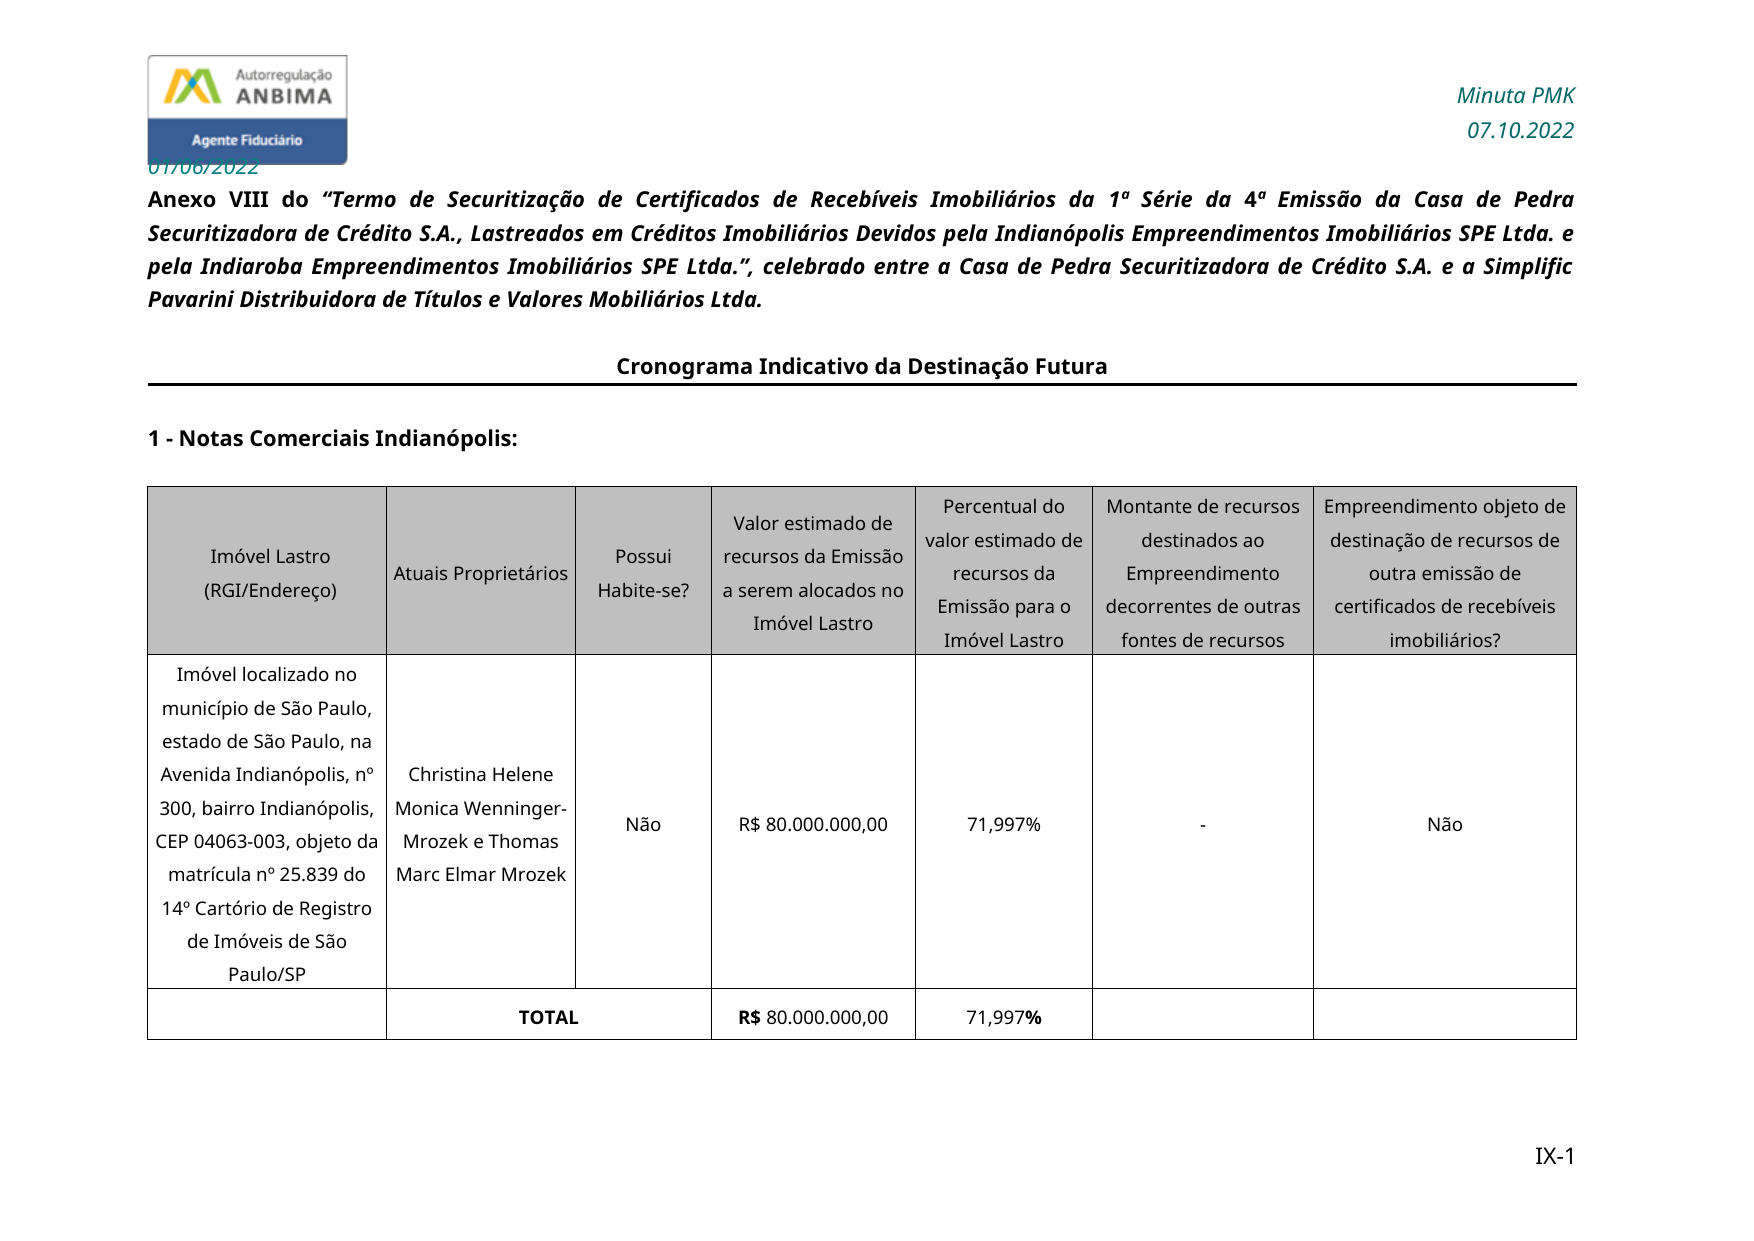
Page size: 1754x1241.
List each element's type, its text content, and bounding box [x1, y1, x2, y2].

table_header Atuais Proprietários [387, 487, 575, 654]
table_cell R$ 80.000.000,00 [712, 655, 915, 988]
table_cell 71,997% [916, 655, 1092, 988]
text Anexo VIII do “Termo de Securitização de Certificados de Recebíveis Imobiliários da 1ª Série da 4ª Emissão da Casa de Pedra Securitizadora de Crédito S.A., Lastreados em Créditos Imobiliários Devidos pela Indianópolis Empreendimentos Imobiliários SPE Ltda. e pela Indiaroba Empreendimentos Imobiliários SPE Ltda.”, celebrado entre a Casa de Pedra Securitizadora de Crédito S.A. e a Simplific Pavarini Distribuidora de Títulos e Valores Mobiliários Ltda. [148, 181, 1577, 314]
table_cell Christina Helene Monica Wenninger-Mrozek e Thomas Marc Elmar Mrozek [387, 655, 575, 988]
table_header Valor estimado de recursos da Emissão a serem alocados no Imóvel Lastro [712, 487, 915, 654]
table_cell Não [576, 655, 711, 988]
table_cell Não [1314, 655, 1576, 988]
table_cell [1093, 989, 1313, 1039]
table_cell 71,997% [916, 989, 1092, 1039]
text Cronograma Indicativo da Destinação Futura [148, 348, 1577, 383]
table_header Imóvel Lastro (RGI/Endereço) [148, 487, 386, 654]
table_cell [148, 989, 386, 1039]
table_cell Imóvel localizado no município de São Paulo, estado de São Paulo, na Avenida Indianópolis, nº 300, bairro Indianópolis, CEP 04063-003, objeto da matrícula nº 25.839 do 14º Cartório de Registro de Imóveis de São Paulo/SP [148, 655, 386, 988]
table_cell R$ 80.000.000,00 [712, 989, 915, 1039]
table_header Possui Habite-se? [576, 487, 711, 654]
table_header Montante de recursos destinados ao Empreendimento decorrentes de outras fontes de recursos [1093, 487, 1313, 654]
table_header Percentual do valor estimado de recursos da Emissão para o Imóvel Lastro [916, 487, 1092, 654]
picture [147, 55, 348, 165]
table_header Empreendimento objeto de destinação de recursos de outra emissão de certificados de recebíveis imobiliários? [1314, 487, 1576, 654]
table_cell - [1093, 655, 1313, 988]
text 1 - Notas Comerciais Indianópolis: [148, 419, 1577, 453]
table_cell TOTAL [387, 989, 711, 1039]
table_cell [1314, 989, 1576, 1039]
